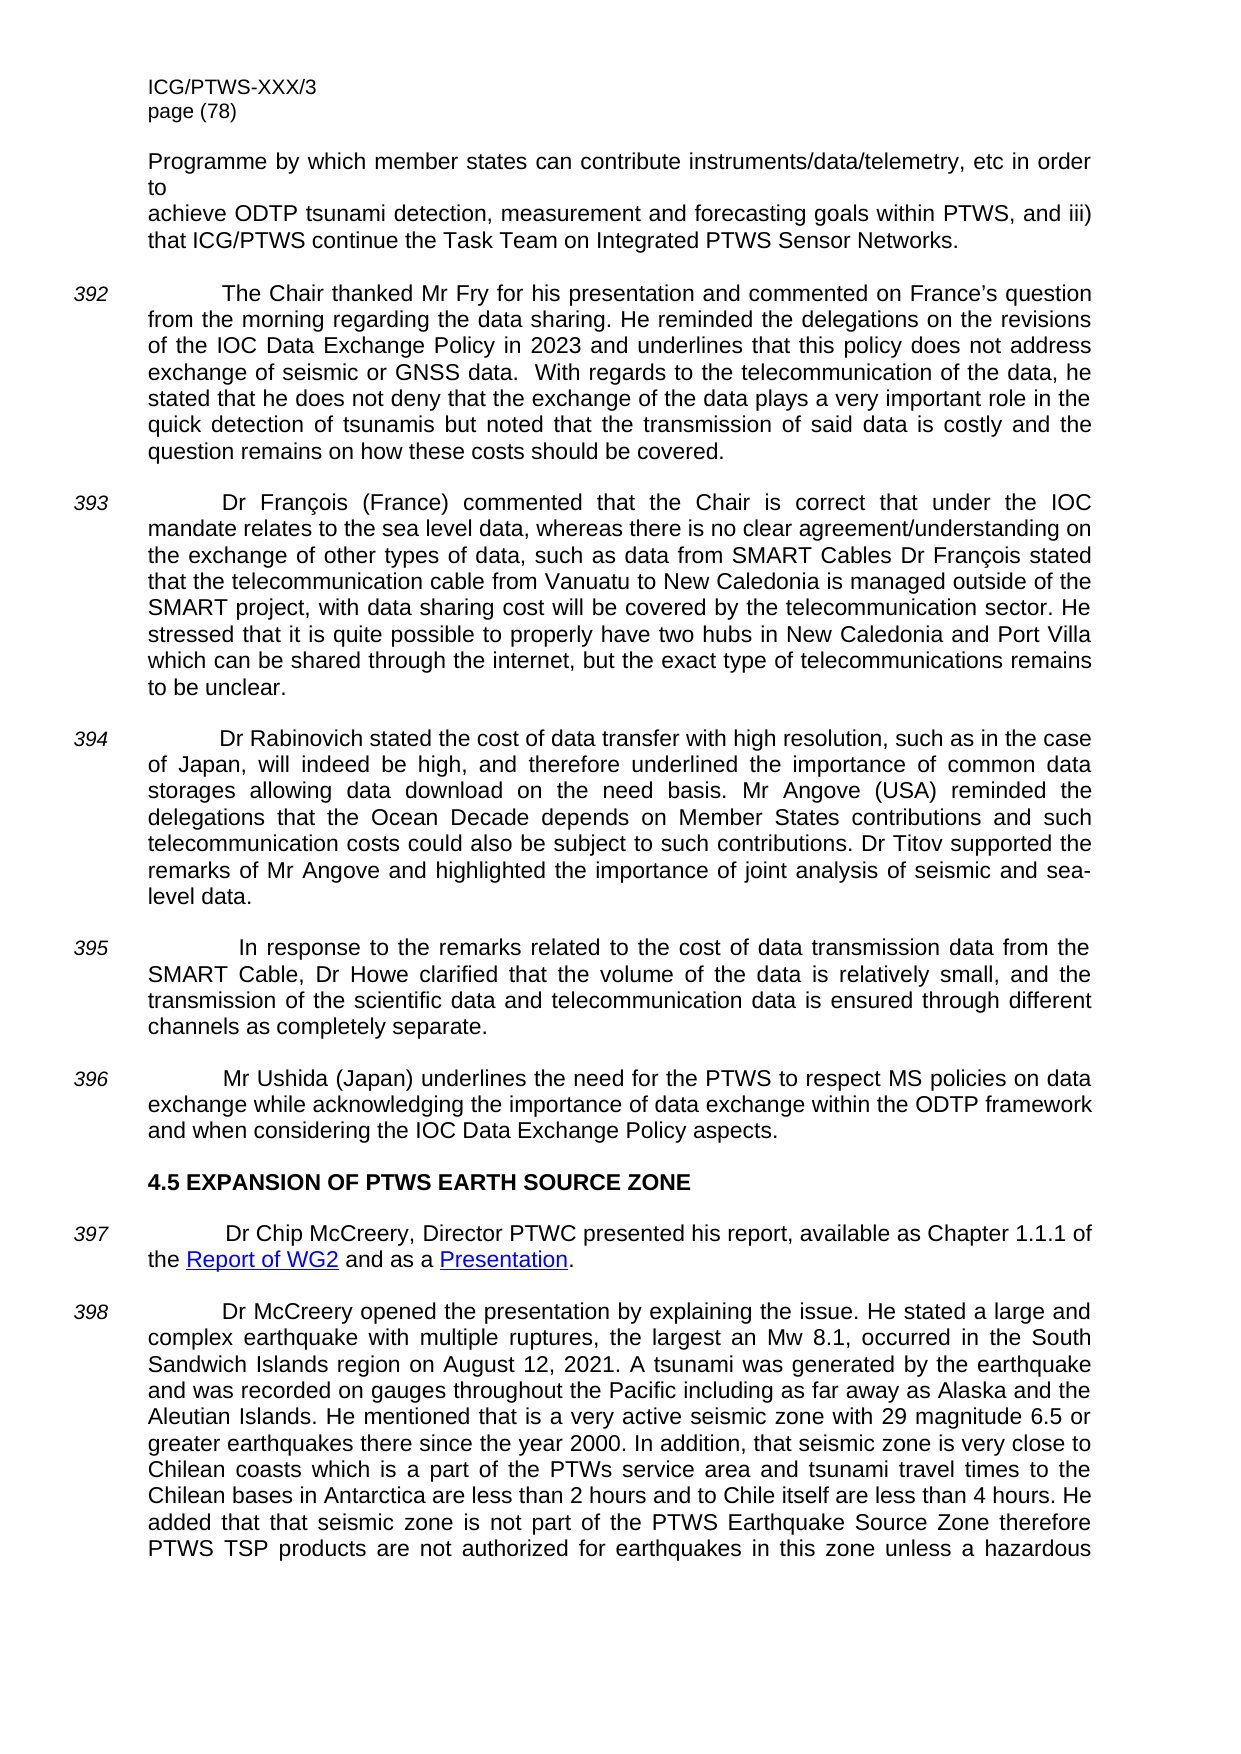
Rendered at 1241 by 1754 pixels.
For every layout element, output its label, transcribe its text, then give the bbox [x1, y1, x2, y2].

list Dr Rabinovich stated the cost of data transfer with high resolution, such as in the case of Japan, will indeed be high, and therefore underlined the importance of common data storages allowing data download on the need basis. Mr Angove (USA) reminded the delegations that the Ocean Decade depends on Member States contributions and such telecommunication costs could also be subject to such contributions. Dr Titov supported the remarks of Mr Angove and highlighted the importance of joint analysis of seismic and sea-level data. [73, 725, 1092, 909]
list Mr Ushida (Japan) underlines the need for the PTWS to respect MS policies on data exchange while acknowledging the importance of data exchange within the ODTP framework and when considering the IOC Data Exchange Policy aspects. [73, 1065, 1092, 1144]
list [73, 148, 1092, 200]
list The Chair thanked Mr Fry for his presentation and commented on France’s question from the morning regarding the data sharing. He reminded the delegations on the revisions of the IOC Data Exchange Policy in 2023 and underlines that this policy does not address exchange of seismic or GNSS data. With regards to the telecommunication of the data, he stated that he does not deny that the exchange of the data plays a very important role in the quick detection of tsunamis but noted that the transmission of said data is costly and the question remains on how these costs should be covered. [73, 279, 1092, 464]
text achieve ODTP tsunami detection, measurement and forecasting goals within PTWS, and iii) that ICG/PTWS continue the Task Team on Integrated PTWS Sensor Networks. [148, 200, 1092, 253]
text 4.5 EXPANSION OF PTWS EARTH SOURCE ZONE [148, 1169, 1092, 1195]
list Dr Chip McCreery, Director PTWC presented his report, available as Chapter 1.1.1 of the Report of WG2 and as a Presentation. [73, 1220, 1092, 1273]
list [73, 1298, 1092, 1561]
list In response to the remarks related to the cost of data transmission data from the SMART Cable, Dr Howe clarified that the volume of the data is relatively small, and the transmission of the scientific data and telecommunication data is ensured through different channels as completely separate. [73, 934, 1092, 1040]
list Dr François (France) commented that the Chair is correct that under the IOC mandate relates to the sea level data, whereas there is no clear agreement/understanding on the exchange of other types of data, such as data from SMART Cables Dr François stated that the telecommunication cable from Vanuatu to New Caledonia is managed outside of the SMART project, with data sharing cost will be covered by the telecommunication sector. He stressed that it is quite possible to properly have two hubs in New Caledonia and Port Villa which can be shared through the internet, but the exact type of telecommunications remains to be unclear. [73, 489, 1092, 700]
